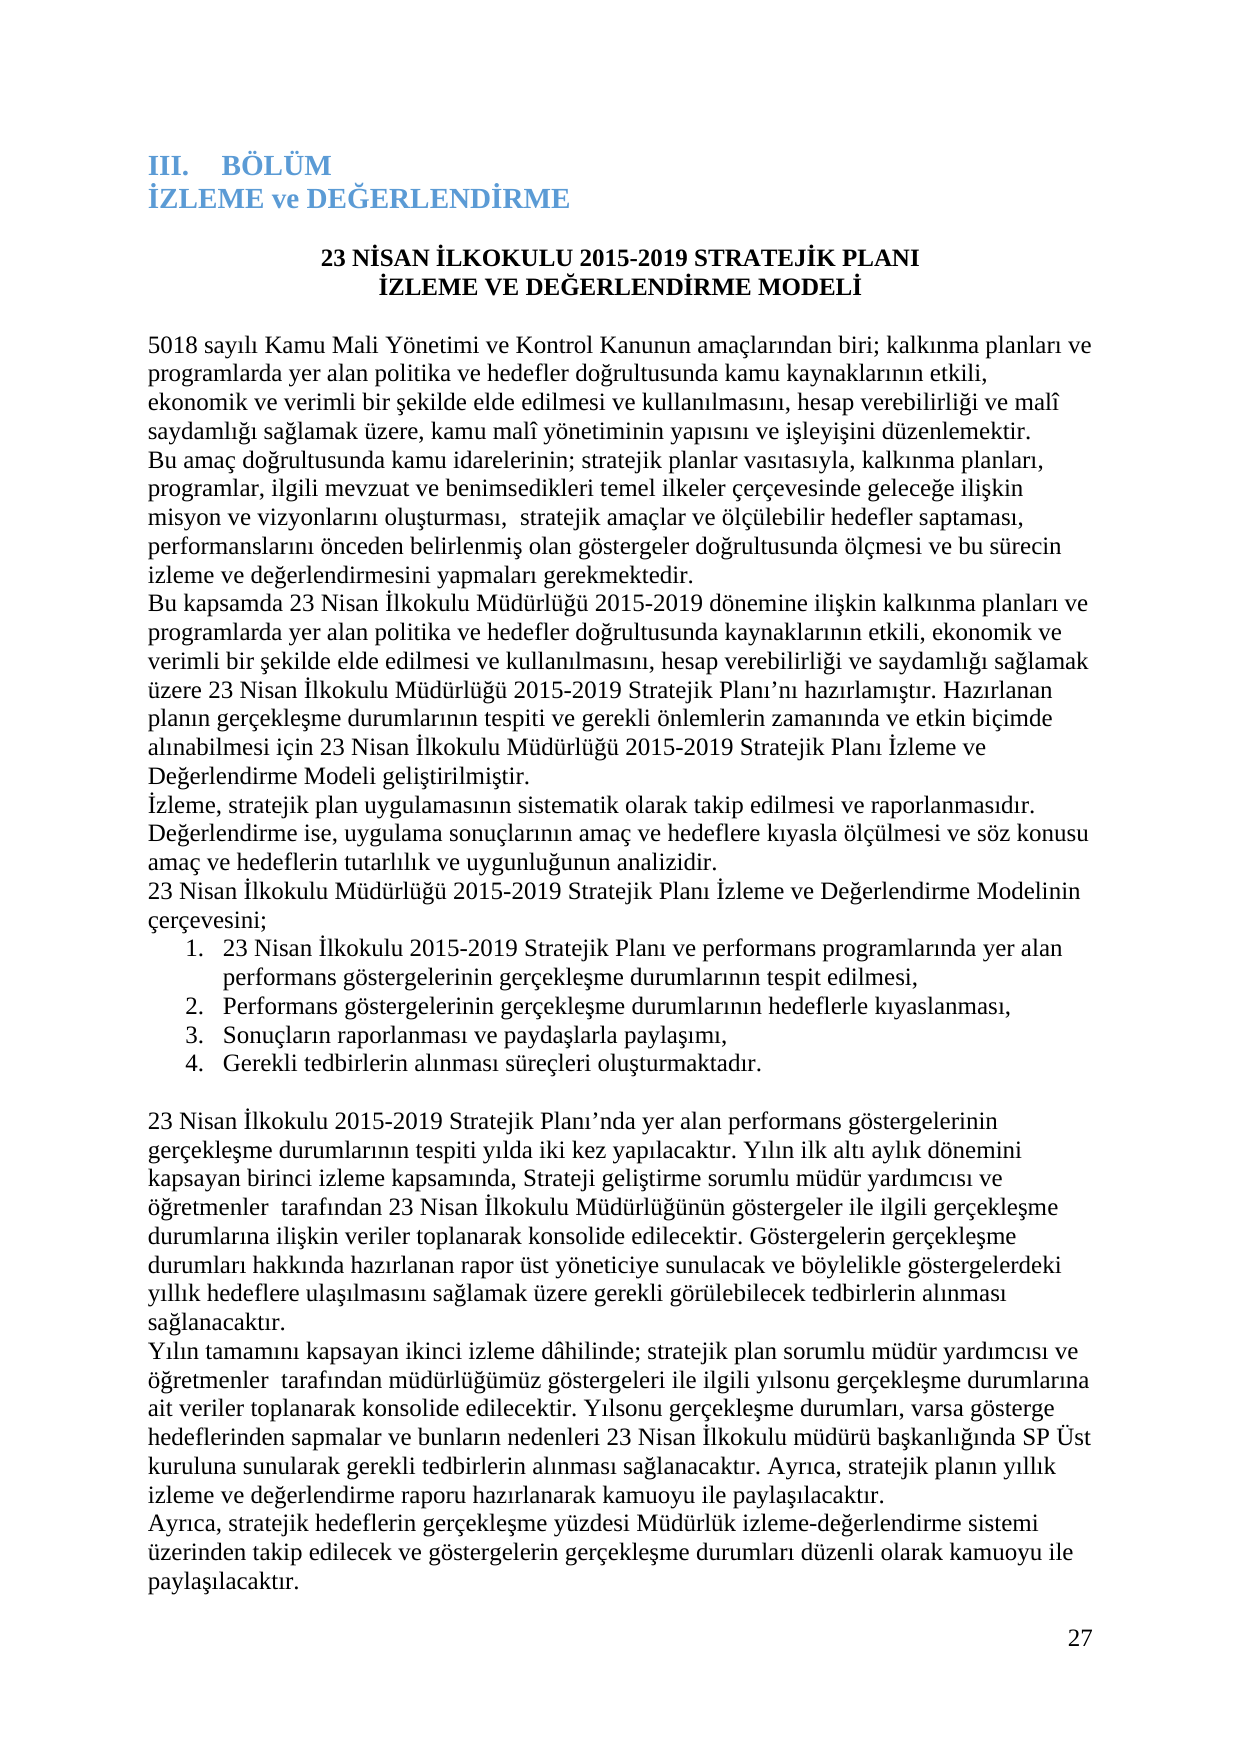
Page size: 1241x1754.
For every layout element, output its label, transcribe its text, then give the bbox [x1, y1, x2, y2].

list Performans göstergelerinin gerçekleşme durumlarının hedeflerle kıyaslanması, [185, 991, 1093, 1020]
text Bu amaç doğrultusunda kamu idarelerinin; stratejik planlar vasıtasıyla, kalkınma planları, programlar, ilgili mevzuat ve benimsedikleri temel ilkeler çerçevesinde geleceğe ilişkin misyon ve vizyonlarını oluşturması, stratejik amaçlar ve ölçülebilir hedefler saptaması, performanslarını önceden belirlenmiş olan göstergeler doğrultusunda ölçmesi ve bu sürecin izleme ve değerlendirmesini yapmaları gerekmektedir. [148, 445, 1093, 588]
subtitle BÖLÜM [148, 148, 1093, 181]
subtitle İZLEME ve DEĞERLENDİRME [148, 181, 1093, 215]
text 23 Nisan İlkokulu Müdürlüğü 2015-2019 Stratejik Planı İzleme ve Değerlendirme Modelinin çerçevesini; [148, 876, 1093, 933]
text 5018 sayılı Kamu Mali Yönetimi ve Kontrol Kanunun amaçlarından biri; kalkınma planları ve programlarda yer alan politika ve hedefler doğrultusunda kamu kaynaklarının etkili, ekonomik ve verimli bir şekilde elde edilmesi ve kullanılmasını, hesap verebilirliği ve malî saydamlığı sağlamak üzere, kamu malî yönetiminin yapısını ve işleyişini düzenlemektir. [148, 330, 1093, 445]
list 23 Nisan İlkokulu 2015-2019 Stratejik Planı ve performans programlarında yer alan performans göstergelerinin gerçekleşme durumlarının tespit edilmesi, [185, 933, 1093, 991]
text 23 Nisan İlkokulu 2015-2019 Stratejik Planı’nda yer alan performans göstergelerinin gerçekleşme durumlarının tespiti yılda iki kez yapılacaktır. Yılın ilk altı aylık dönemini kapsayan birinci izleme kapsamında, Strateji geliştirme sorumlu müdür yardımcısı ve öğretmenler tarafından 23 Nisan İlkokulu Müdürlüğünün göstergeler ile ilgili gerçekleşme durumlarına ilişkin veriler toplanarak konsolide edilecektir. Göstergelerin gerçekleşme durumları hakkında hazırlanan rapor üst yöneticiye sunulacak ve böylelikle göstergelerdeki yıllık hedeflere ulaşılmasını sağlamak üzere gerekli görülebilecek tedbirlerin alınması sağlanacaktır. [148, 1106, 1093, 1336]
text İzleme, stratejik plan uygulamasının sistematik olarak takip edilmesi ve raporlanmasıdır. Değerlendirme ise, uygulama sonuçlarının amaç ve hedeflere kıyasla ölçülmesi ve söz konusu amaç ve hedeflerin tutarlılık ve uygunluğunun analizidir. [148, 790, 1093, 876]
text Yılın tamamını kapsayan ikinci izleme dâhilinde; stratejik plan sorumlu müdür yardımcısı ve öğretmenler tarafından müdürlüğümüz göstergeleri ile ilgili yılsonu gerçekleşme durumlarına ait veriler toplanarak konsolide edilecektir. Yılsonu gerçekleşme durumları, varsa gösterge hedeflerinden sapmalar ve bunların nedenleri 23 Nisan İlkokulu müdürü başkanlığında SP Üst kuruluna sunularak gerekli tedbirlerin alınması sağlanacaktır. Ayrıca, stratejik planın yıllık izleme ve değerlendirme raporu hazırlanarak kamuoyu ile paylaşılacaktır. [148, 1336, 1093, 1508]
list Gerekli tedbirlerin alınması süreçleri oluşturmaktadır. [185, 1048, 1093, 1077]
text Ayrıca, stratejik hedeflerin gerçekleşme yüzdesi Müdürlük izleme-değerlendirme sistemi üzerinden takip edilecek ve göstergelerin gerçekleşme durumları düzenli olarak kamuoyu ile paylaşılacaktır. [148, 1508, 1093, 1595]
text İZLEME VE DEĞERLENDİRME MODELİ [148, 272, 1093, 301]
text Bu kapsamda 23 Nisan İlkokulu Müdürlüğü 2015-2019 dönemine ilişkin kalkınma planları ve programlarda yer alan politika ve hedefler doğrultusunda kaynaklarının etkili, ekonomik ve verimli bir şekilde elde edilmesi ve kullanılmasını, hesap verebilirliği ve saydamlığı sağlamak üzere 23 Nisan İlkokulu Müdürlüğü 2015-2019 Stratejik Planı’nı hazırlamıştır. Hazırlanan planın gerçekleşme durumlarının tespiti ve gerekli önlemlerin zamanında ve etkin biçimde alınabilmesi için 23 Nisan İlkokulu Müdürlüğü 2015-2019 Stratejik Planı İzleme ve Değerlendirme Modeli geliştirilmiştir. [148, 588, 1093, 790]
text 23 NİSAN İLKOKULU 2015-2019 STRATEJİK PLANI [148, 243, 1093, 272]
list Sonuçların raporlanması ve paydaşlarla paylaşımı, [185, 1020, 1093, 1048]
